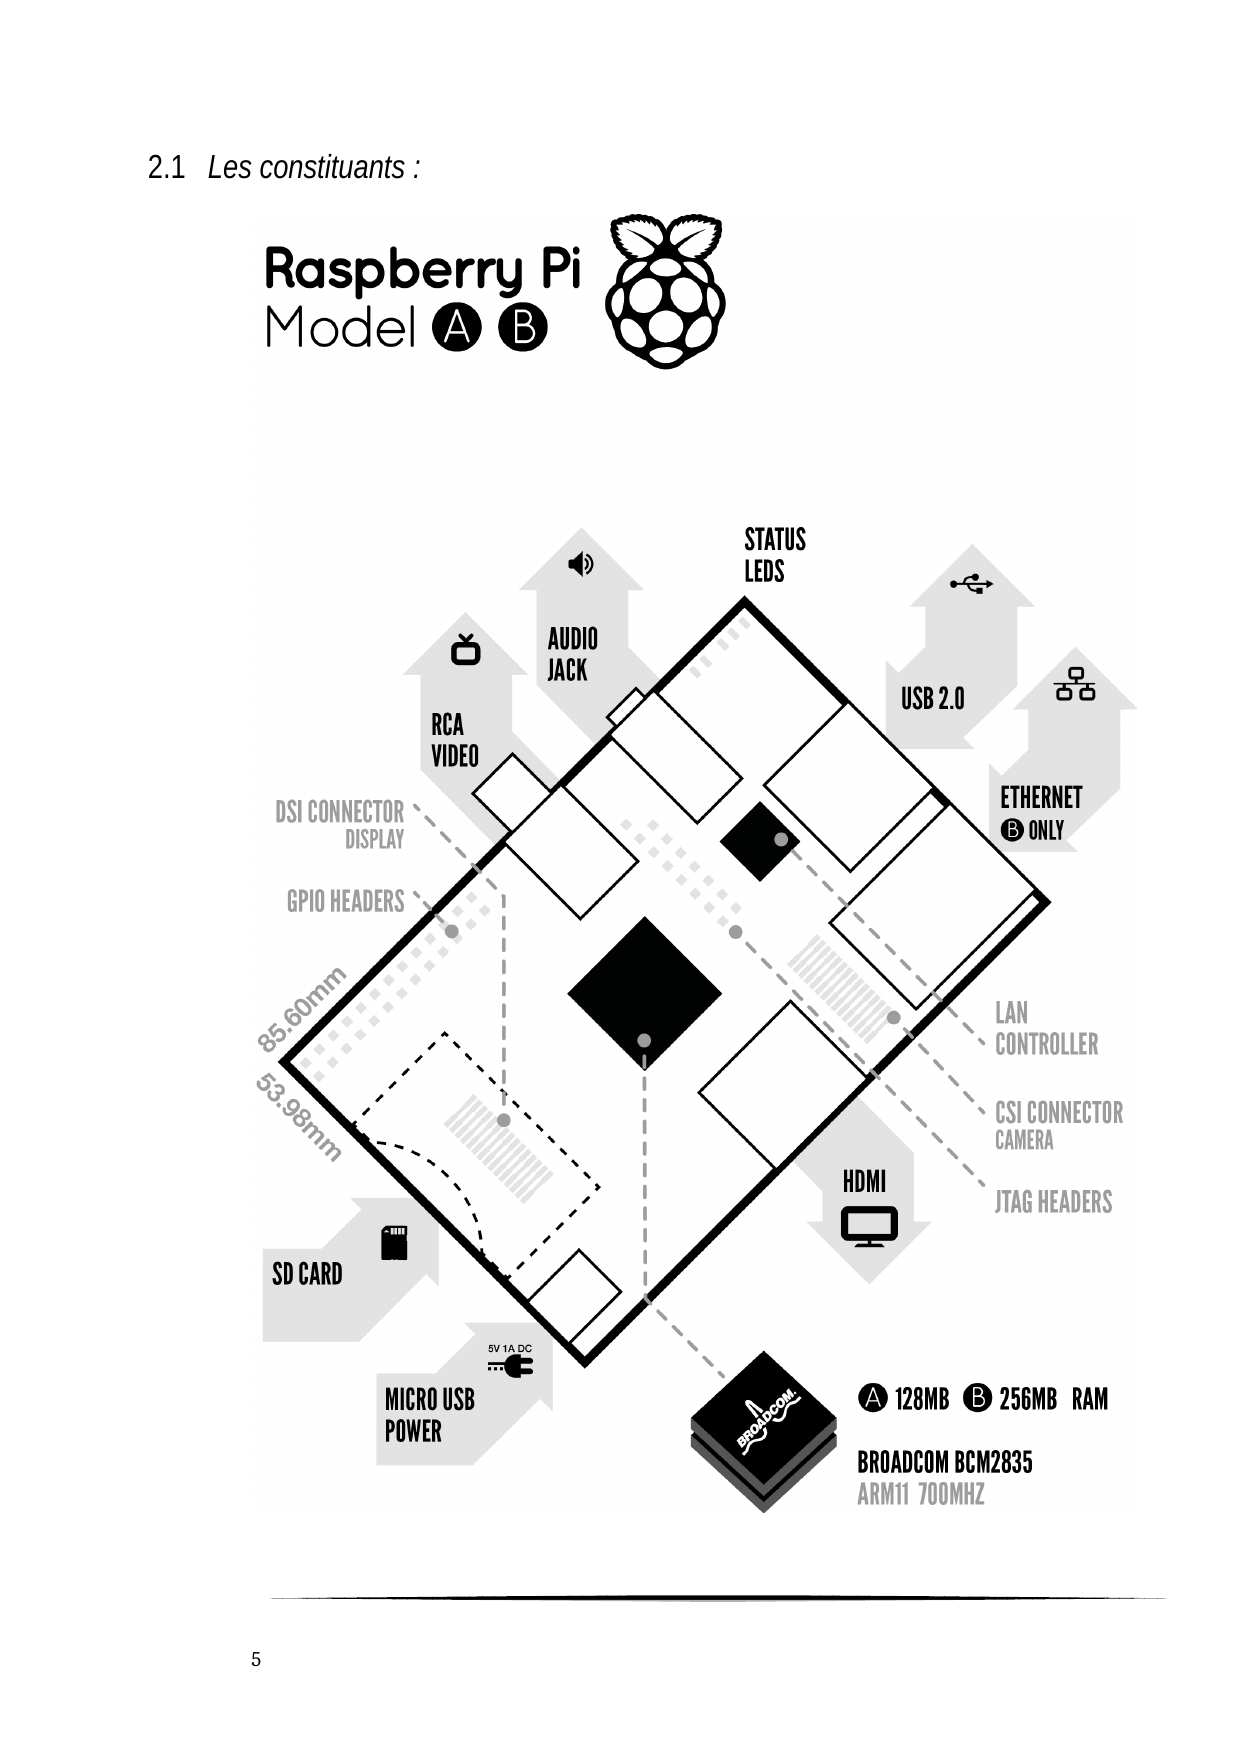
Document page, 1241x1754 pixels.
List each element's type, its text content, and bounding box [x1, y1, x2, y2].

picture [251, 214, 1138, 1513]
picture [269, 1594, 1167, 1602]
subtitle Les constituants : [148, 147, 1093, 186]
